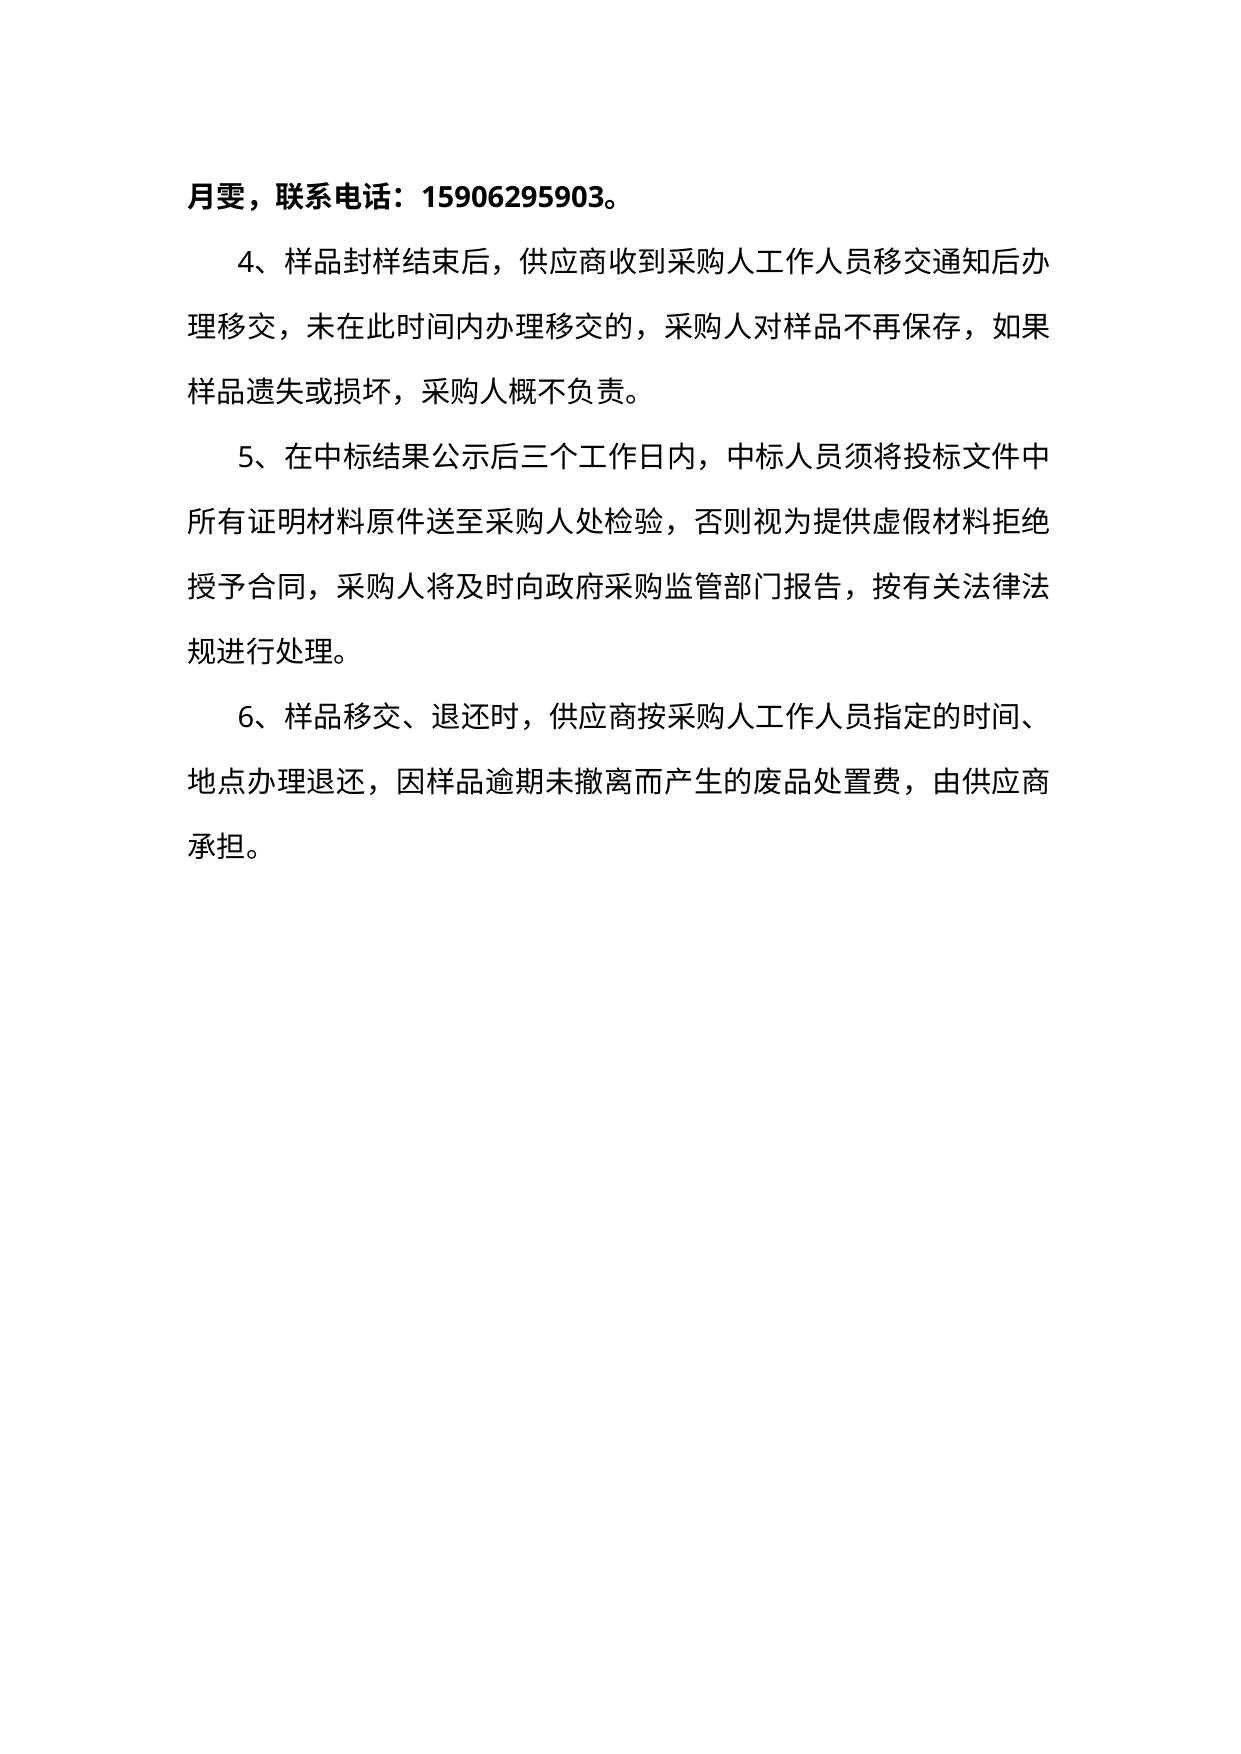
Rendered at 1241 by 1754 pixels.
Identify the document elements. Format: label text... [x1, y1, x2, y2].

text 6、样品移交、退还时，供应商按采购人工作人员指定的时间、地点办理退还，因样品逾期未撤离而产生的废品处置费，由供应商承担。 [187, 682, 1053, 877]
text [187, 162, 1053, 227]
text 5、在中标结果公示后三个工作日内，中标人员须将投标文件中所有证明材料原件送至采购人处检验，否则视为提供虚假材料拒绝授予合同，采购人将及时向政府采购监管部门报告，按有关法律法规进行处理。 [187, 422, 1053, 682]
text 4、样品封样结束后，供应商收到采购人工作人员移交通知后办理移交，未在此时间内办理移交的，采购人对样品不再保存，如果样品遗失或损坏，采购人概不负责。 [187, 227, 1053, 422]
